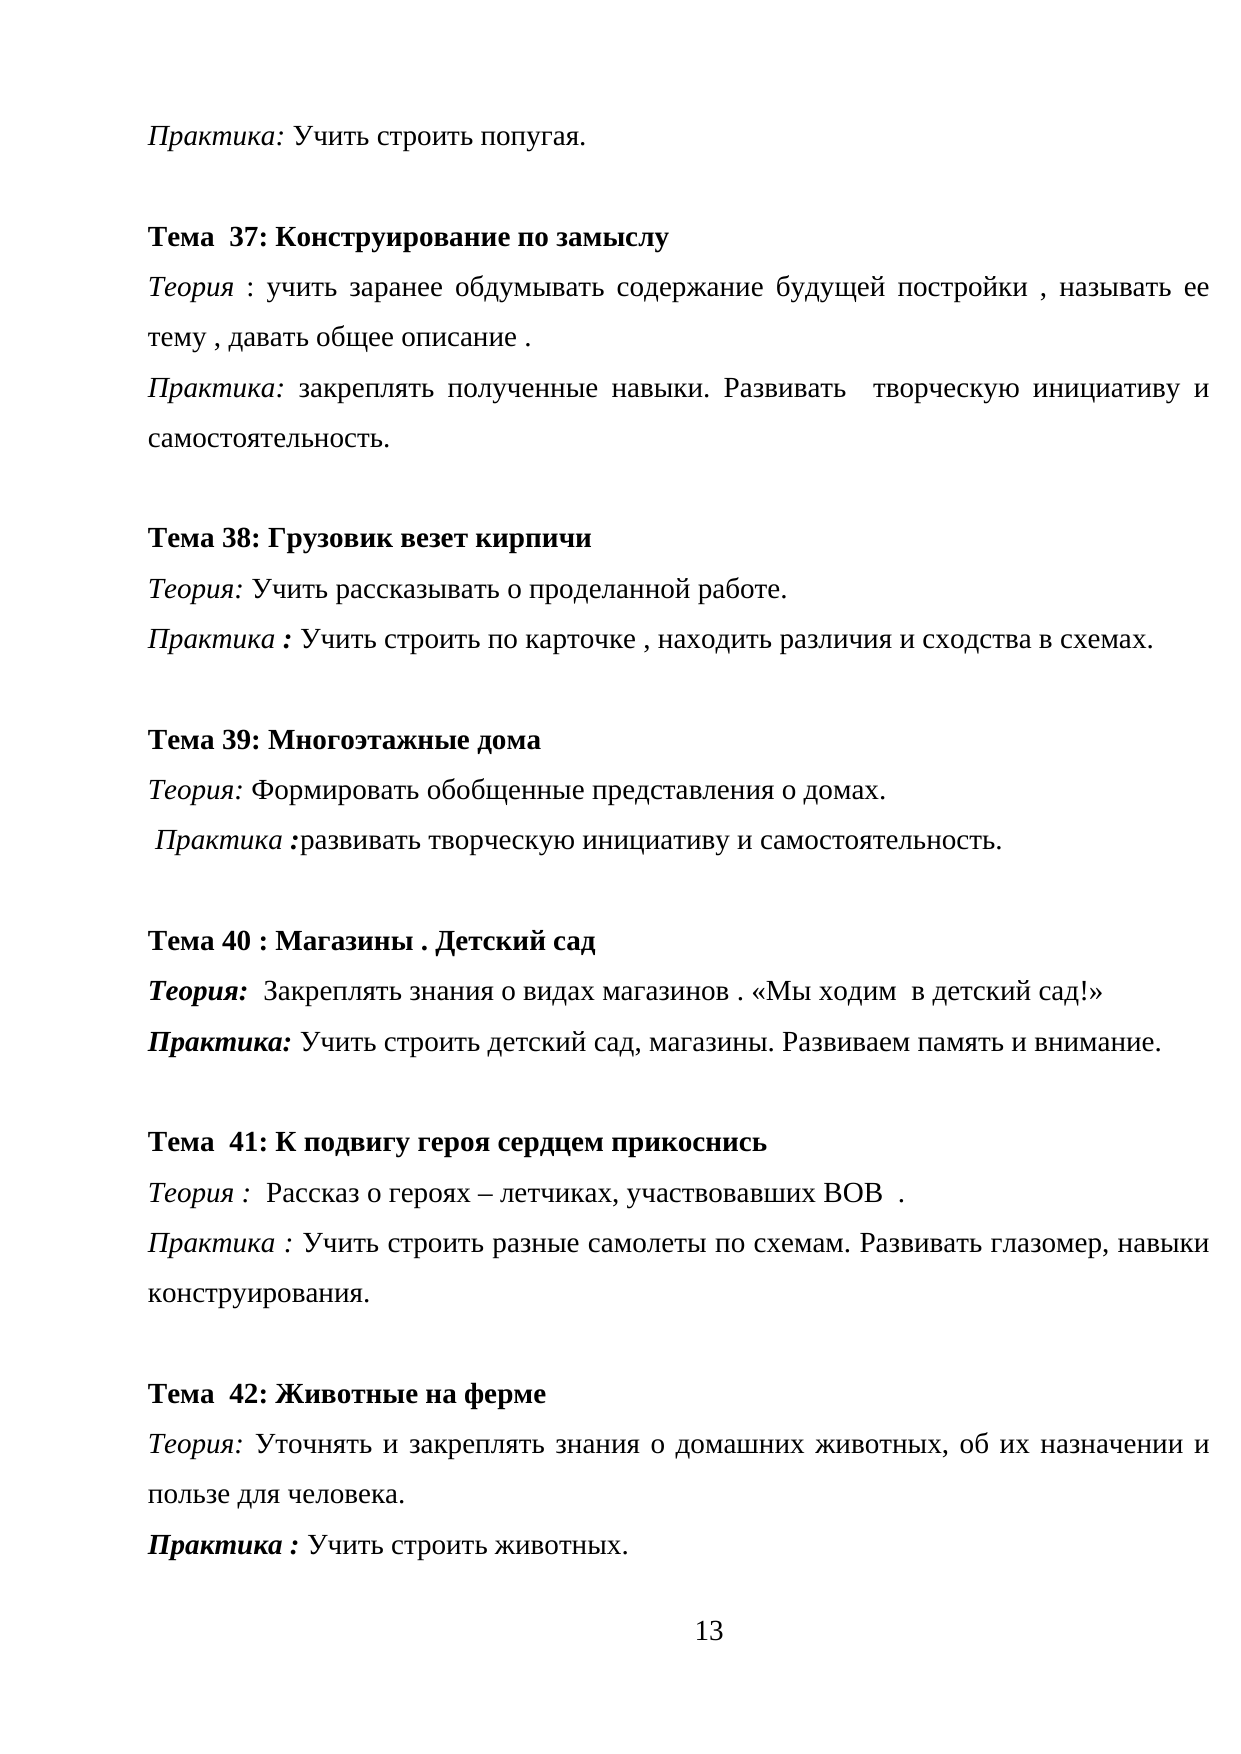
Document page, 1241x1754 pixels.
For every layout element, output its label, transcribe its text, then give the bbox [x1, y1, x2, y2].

text Теория: Закреплять знания о видах магазинов . «Мы ходим в детский сад!» [148, 973, 1211, 1007]
text Тема 41: К подвигу героя сердцем прикоснись [148, 1124, 1211, 1158]
text Практика : Учить строить по карточке , находить различия и сходства в схемах. [148, 621, 1211, 655]
text Тема 40 : Магазины . Детский сад [148, 923, 1211, 957]
text Тема 37: Конструирование по замыслу [148, 219, 1211, 252]
text Практика : Учить строить разные самолеты по схемам. Развивать глазомер, навыки конструирования. [148, 1225, 1211, 1309]
text Теория : Рассказ о героях – летчиках, участвовавших ВОВ . [148, 1175, 1211, 1208]
text Тема 42: Животные на ферме [148, 1376, 1211, 1409]
text Практика: Учить строить детский сад, магазины. Развиваем память и внимание. [148, 1024, 1211, 1057]
text Тема 39: Многоэтажные дома [148, 722, 1211, 755]
text Теория: Формировать обобщенные представления о домах. [148, 772, 1211, 806]
text Практика: Учить строить попугая. [148, 118, 1211, 152]
text Практика : Учить строить животных. [148, 1527, 1211, 1560]
text Практика: закреплять полученные навыки. Развивать творческую инициативу и самостоятельность. [148, 370, 1211, 453]
text Тема 38: Грузовик везет кирпичи [148, 521, 1211, 554]
text Теория: Уточнять и закреплять знания о домашних животных, об их назначении и пользе для человека. [148, 1426, 1211, 1510]
text Теория : учить заранее обдумывать содержание будущей постройки , называть ее тему , давать общее описание . [148, 269, 1211, 353]
text Практика :развивать творческую инициативу и самостоятельность. [148, 822, 1211, 856]
text Теория: Учить рассказывать о проделанной работе. [148, 571, 1211, 604]
